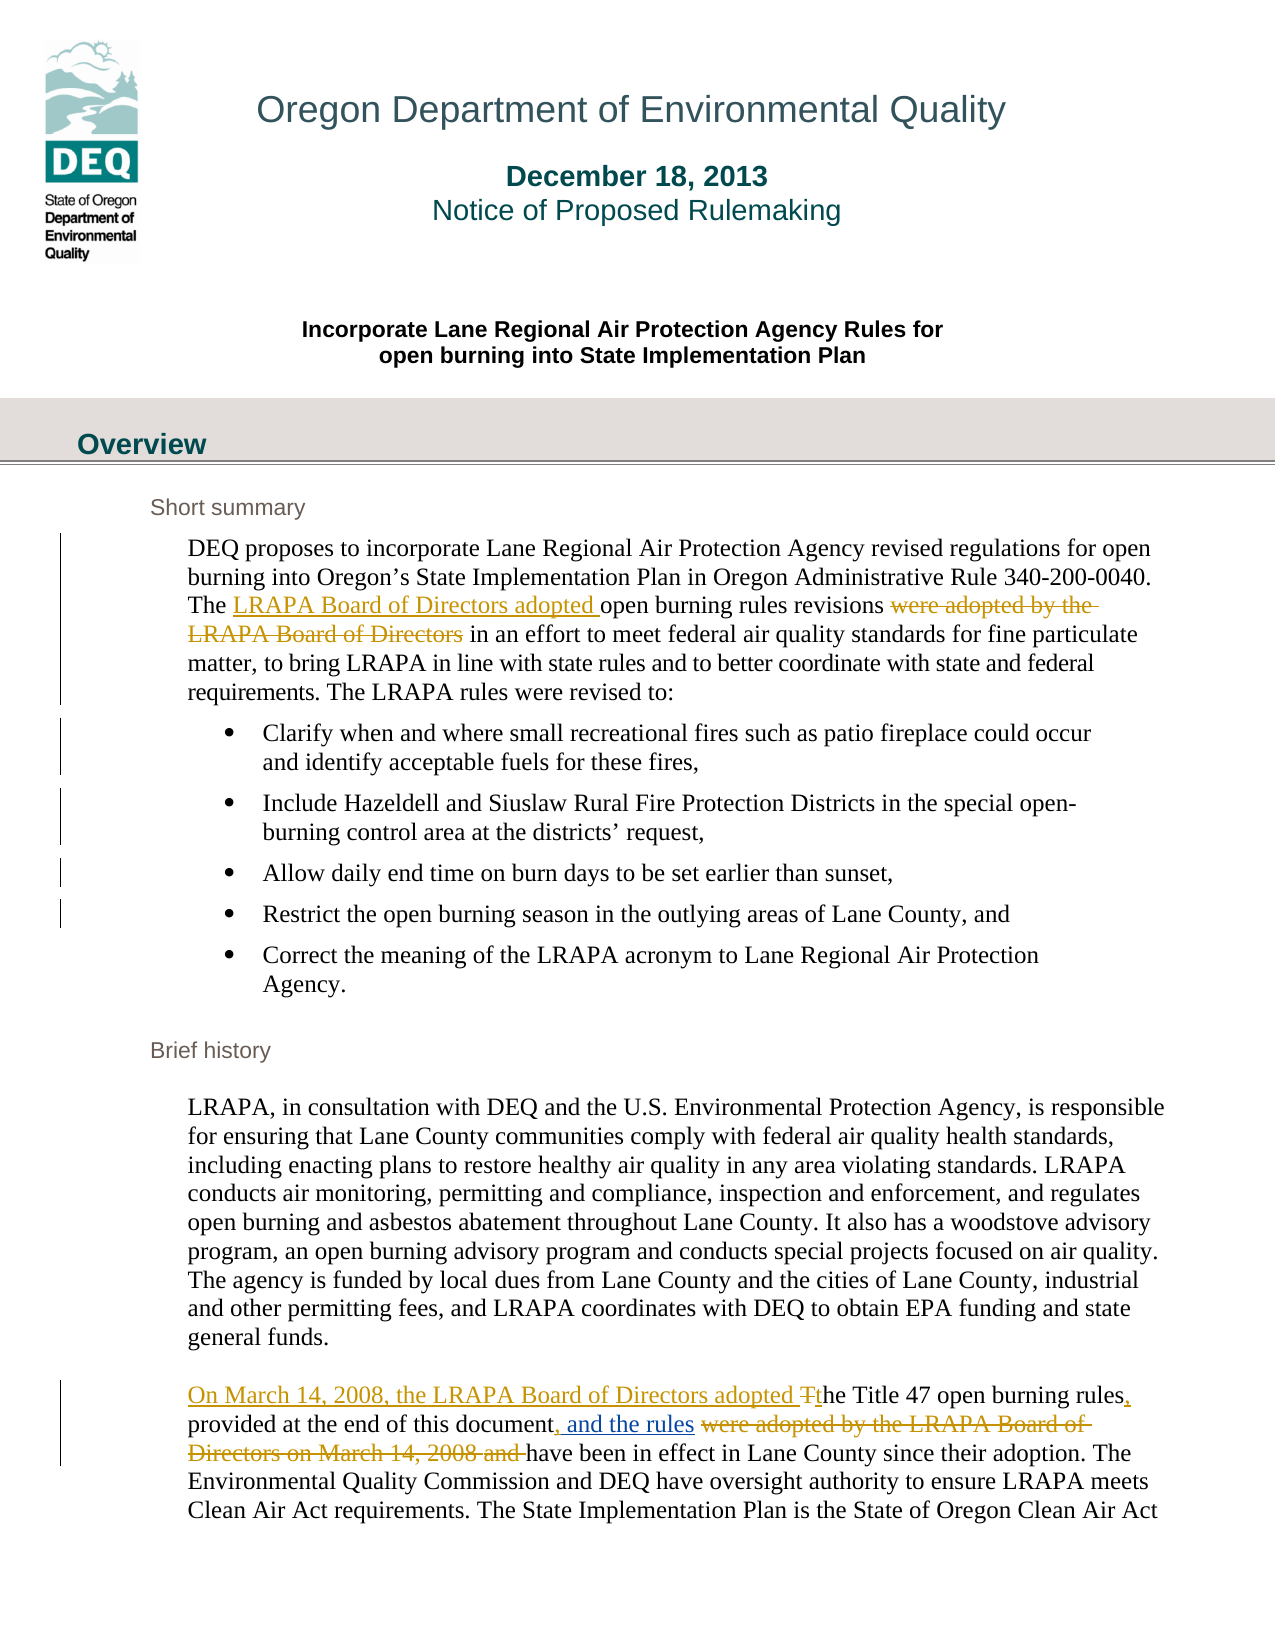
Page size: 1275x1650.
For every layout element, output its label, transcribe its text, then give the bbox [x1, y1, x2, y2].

list Correct the meaning of the LRAPA acronym to Lane Regional Air Protection Agency. [225, 940, 1114, 998]
text Incorporate Lane Regional Air Protection Agency Rules for [75, 316, 1170, 342]
text Brief history [150, 1037, 1170, 1063]
list Include Hazeldell and Siuslaw Rural Fire Protection Districts in the special open-burning control area at the districts’ request, [225, 788, 1114, 845]
text LRAPA, in consultation with DEQ and the U.S. Environmental Protection Agency, is responsible for ensuring that Lane County communities comply with federal air quality health standards, including enacting plans to restore healthy air quality in any area violating standards. LRAPA conducts air monitoring, permitting and compliance, inspection and enforcement, and regulates open burning and asbestos abatement throughout Lane County. It also has a woodstove advisory program, an open burning advisory program and conducts special projects focused on air quality. The agency is funded by local dues from Lane County and the cities of Lane County, industrial and other permitting fees, and LRAPA coordinates with DEQ to obtain EPA funding and state general funds. [187, 1092, 1172, 1351]
text open burning into State Implementation Plan [75, 342, 1170, 369]
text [187, 1380, 1172, 1524]
table_header Overview [0, 398, 1275, 460]
text Short summary [150, 494, 1170, 520]
list Allow daily end time on burn days to be set earlier than sunset, [225, 858, 1114, 887]
picture [44, 39, 140, 263]
text DEQ proposes to incorporate Lane Regional Air Protection Agency revised regulations for open burning into Oregon’s State Implementation Plan in Oregon Administrative Rule 340-200-0040. The open burning rules revisions in an effort to meet federal air quality standards for fine particulate matter, to bring LRAPA in line with state rules and to better coordinate with state and federal requirements. The LRAPA rules were revised to: [187, 533, 1170, 705]
list Clarify when and where small recreational fires such as patio fireplace could occur and identify acceptable fuels for these fires, [225, 718, 1114, 775]
list Restrict the open burning season in the outlying areas of Lane County, and [225, 899, 1114, 928]
